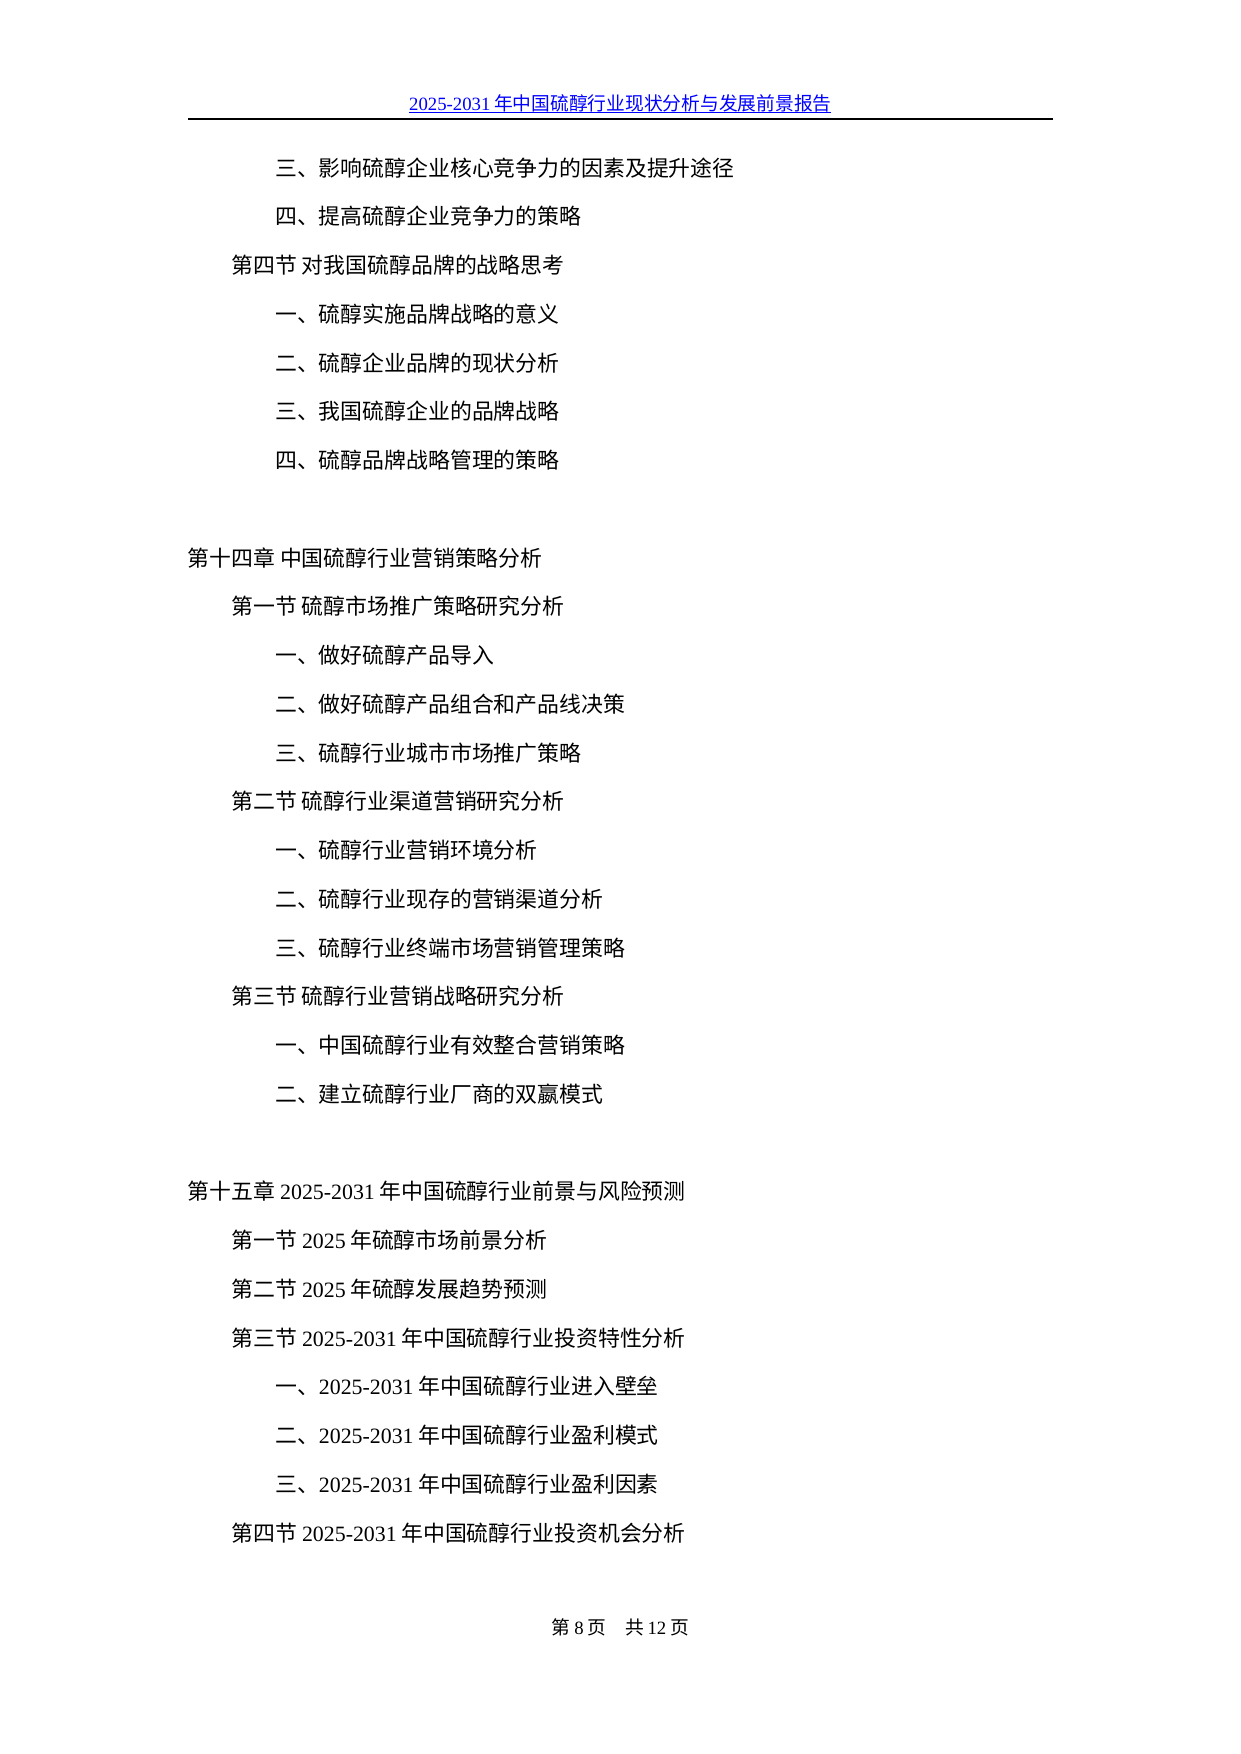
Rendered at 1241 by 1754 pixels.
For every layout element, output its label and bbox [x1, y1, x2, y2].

text [187, 150, 1053, 1548]
